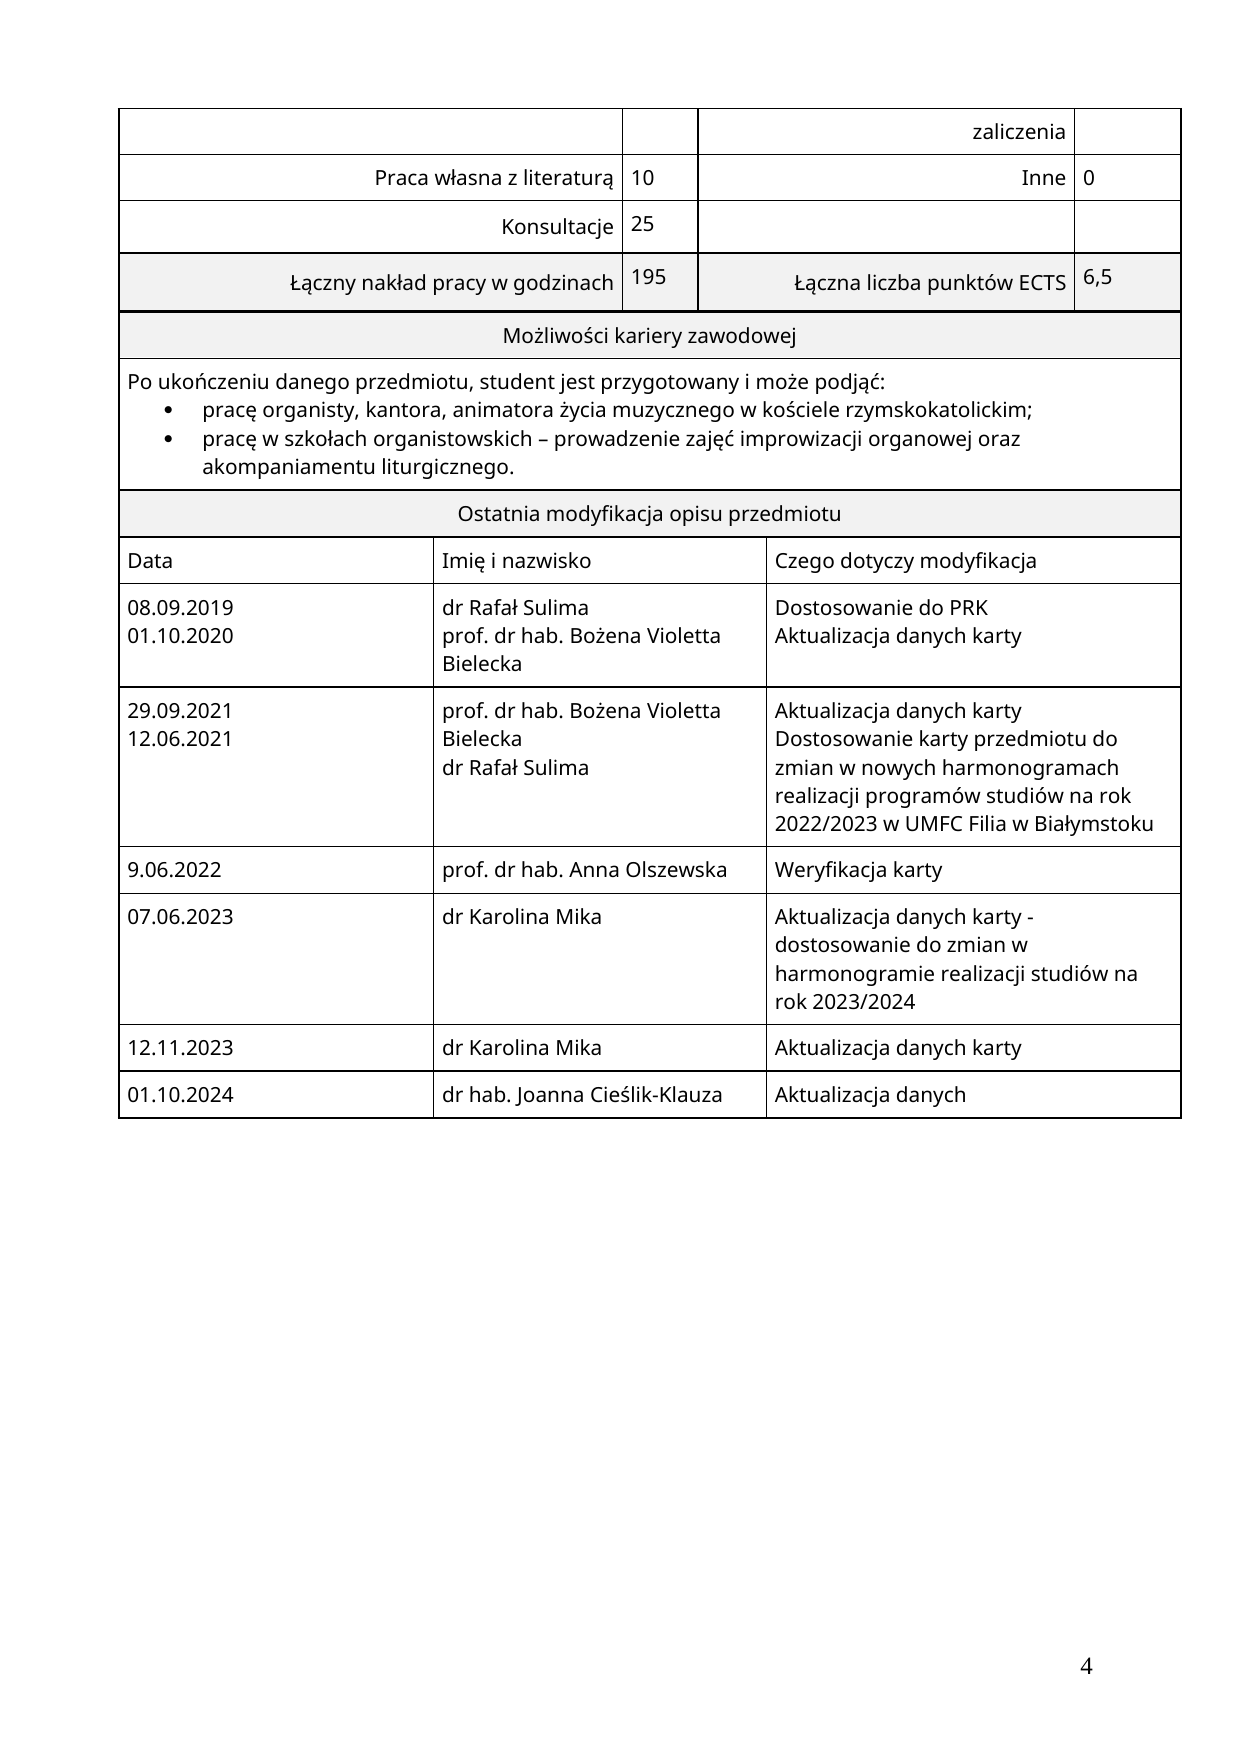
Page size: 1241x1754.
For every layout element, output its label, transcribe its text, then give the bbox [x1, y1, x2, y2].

table_cell Inne [699, 155, 1074, 200]
table_cell 29.09.2021 12.06.2021 [120, 688, 433, 846]
table_cell 07.06.2023 [120, 894, 433, 1024]
table_cell Czego dotyczy modyfikacja [767, 538, 1180, 583]
table_cell Po ukończeniu danego przedmiotu, student jest przygotowany i może podjąć: pracę organisty, kantora, animatora życia muzycznego w kościele rzymskokatolickim; pracę w szkołach organistowskich – prowadzenie zajęć improwizacji organowej oraz akompaniamentu liturgicznego. [120, 359, 1180, 489]
table_cell Praca własna z literaturą [120, 155, 622, 200]
table_cell dr Rafał Sulima prof. dr hab. Bożena Violetta Bielecka [434, 584, 766, 686]
table_cell dr Karolina Mika [434, 894, 766, 1024]
table_cell dr hab. Joanna Cieślik-Klauza [434, 1072, 766, 1117]
table_cell 08.09.2019 01.10.2020 [120, 584, 433, 686]
table_cell Łączna liczba punktów ECTS [699, 254, 1074, 310]
table_cell Weryfikacja karty [767, 847, 1180, 892]
table_cell 0 [1075, 155, 1180, 200]
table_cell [120, 109, 622, 154]
table_cell 195 [623, 254, 697, 310]
table_cell 9.06.2022 [120, 847, 433, 892]
table_cell dr Karolina Mika [434, 1025, 766, 1070]
table_cell Dostosowanie do PRK Aktualizacja danych karty [767, 584, 1180, 686]
table_cell Aktualizacja danych [767, 1072, 1180, 1117]
table_cell 01.10.2024 [120, 1072, 433, 1117]
table_cell 35 [1075, 109, 1180, 154]
table_cell Data [120, 538, 433, 583]
table_cell [1075, 201, 1180, 252]
table_cell prof. dr hab. Anna Olszewska [434, 847, 766, 892]
table_cell Łączny nakład pracy w godzinach [120, 254, 622, 310]
table_cell Imię i nazwisko [434, 538, 766, 583]
table_cell [699, 201, 1074, 252]
table_cell 25 [623, 201, 697, 252]
table_cell Aktualizacja danych karty [767, 1025, 1180, 1070]
table_cell 60 [623, 109, 697, 154]
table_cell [699, 109, 1074, 154]
table_cell 6,5 [1075, 254, 1180, 310]
table_cell Aktualizacja danych karty - dostosowanie do zmian w harmonogramie realizacji studiów na rok 2023/2024 [767, 894, 1180, 1024]
table_cell 10 [623, 155, 697, 200]
table_cell Aktualizacja danych karty Dostosowanie karty przedmiotu do zmian w nowych harmonogramach realizacji programów studiów na rok 2022/2023 w UMFC Filia w Białymstoku [767, 688, 1180, 846]
table_cell Konsultacje [120, 201, 622, 252]
table_cell 12.11.2023 [120, 1025, 433, 1070]
table_cell Ostatnia modyfikacja opisu przedmiotu [120, 491, 1180, 536]
table_cell prof. dr hab. Bożena Violetta Bielecka dr Rafał Sulima [434, 688, 766, 846]
table_cell Możliwości kariery zawodowej [120, 313, 1180, 357]
